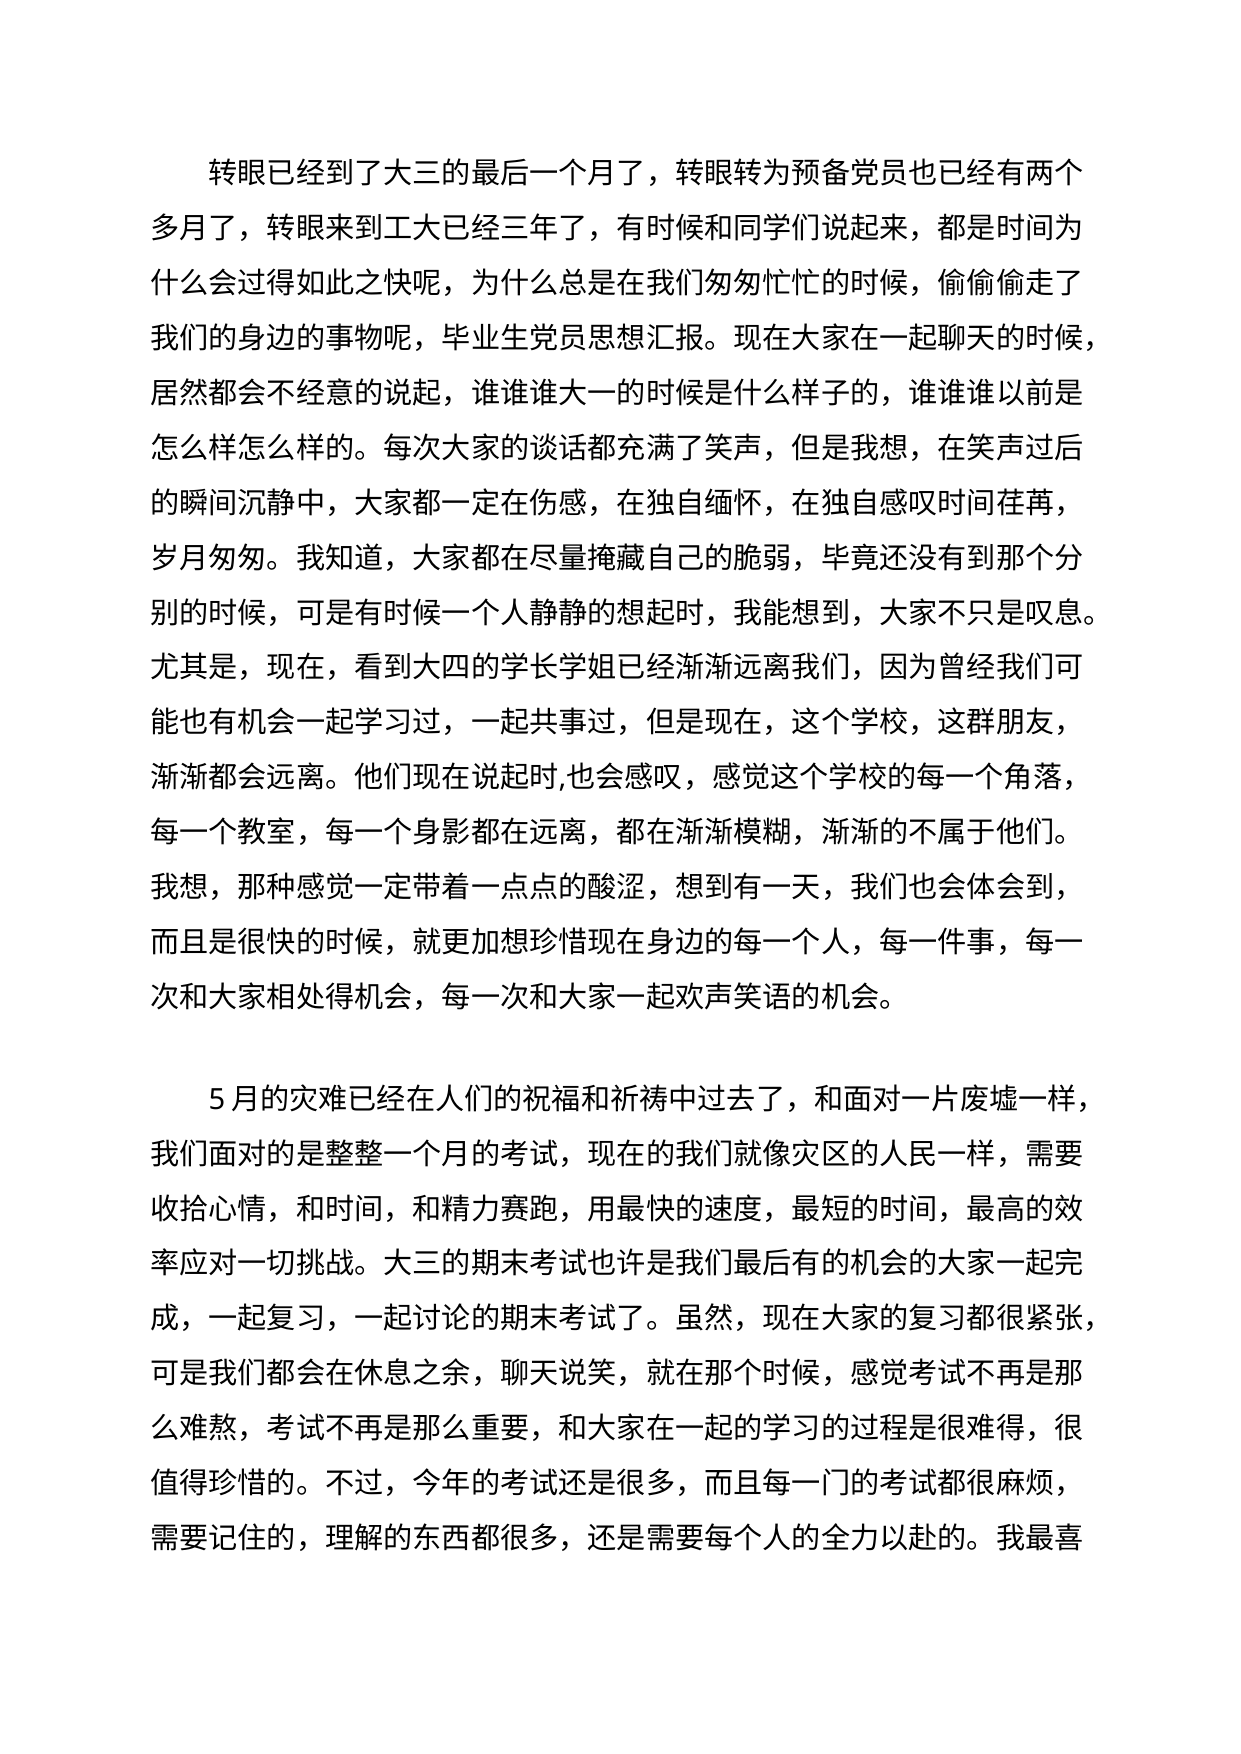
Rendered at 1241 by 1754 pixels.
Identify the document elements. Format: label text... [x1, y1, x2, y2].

text 转眼已经到了大三的最后一个月了，转眼转为预备党员也已经有两个多月了，转眼来到工大已经三年了，有时候和同学们说起来，都是时间为什么会过得如此之快呢，为什么总是在我们匆匆忙忙的时候，偷偷偷走了我们的身边的事物呢，毕业生党员思想汇报。现在大家在一起聊天的时候，居然都会不经意的说起，谁谁谁大一的时候是什么样子的，谁谁谁以前是怎么样怎么样的。每次大家的谈话都充满了笑声，但是我想，在笑声过后的瞬间沉静中，大家都一定在伤感，在独自缅怀，在独自感叹时间荏苒，岁月匆匆。我知道，大家都在尽量掩藏自己的脆弱，毕竟还没有到那个分别的时候，可是有时候一个人静静的想起时，我能想到，大家不只是叹息。尤其是，现在，看到大四的学长学姐已经渐渐远离我们，因为曾经我们可能也有机会一起学习过，一起共事过，但是现在，这个学校，这群朋友，渐渐都会远离。他们现在说起时,也会感叹，感觉这个学校的每一个角落，每一个教室，每一个身影都在远离，都在渐渐模糊，渐渐的不属于他们。我想，那种感觉一定带着一点点的酸涩，想到有一天，我们也会体会到，而且是很快的时候，就更加想珍惜现在身边的每一个人，每一件事，每一次和大家相处得机会，每一次和大家一起欢声笑语的机会。 [150, 150, 1090, 1016]
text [150, 1075, 1090, 1557]
